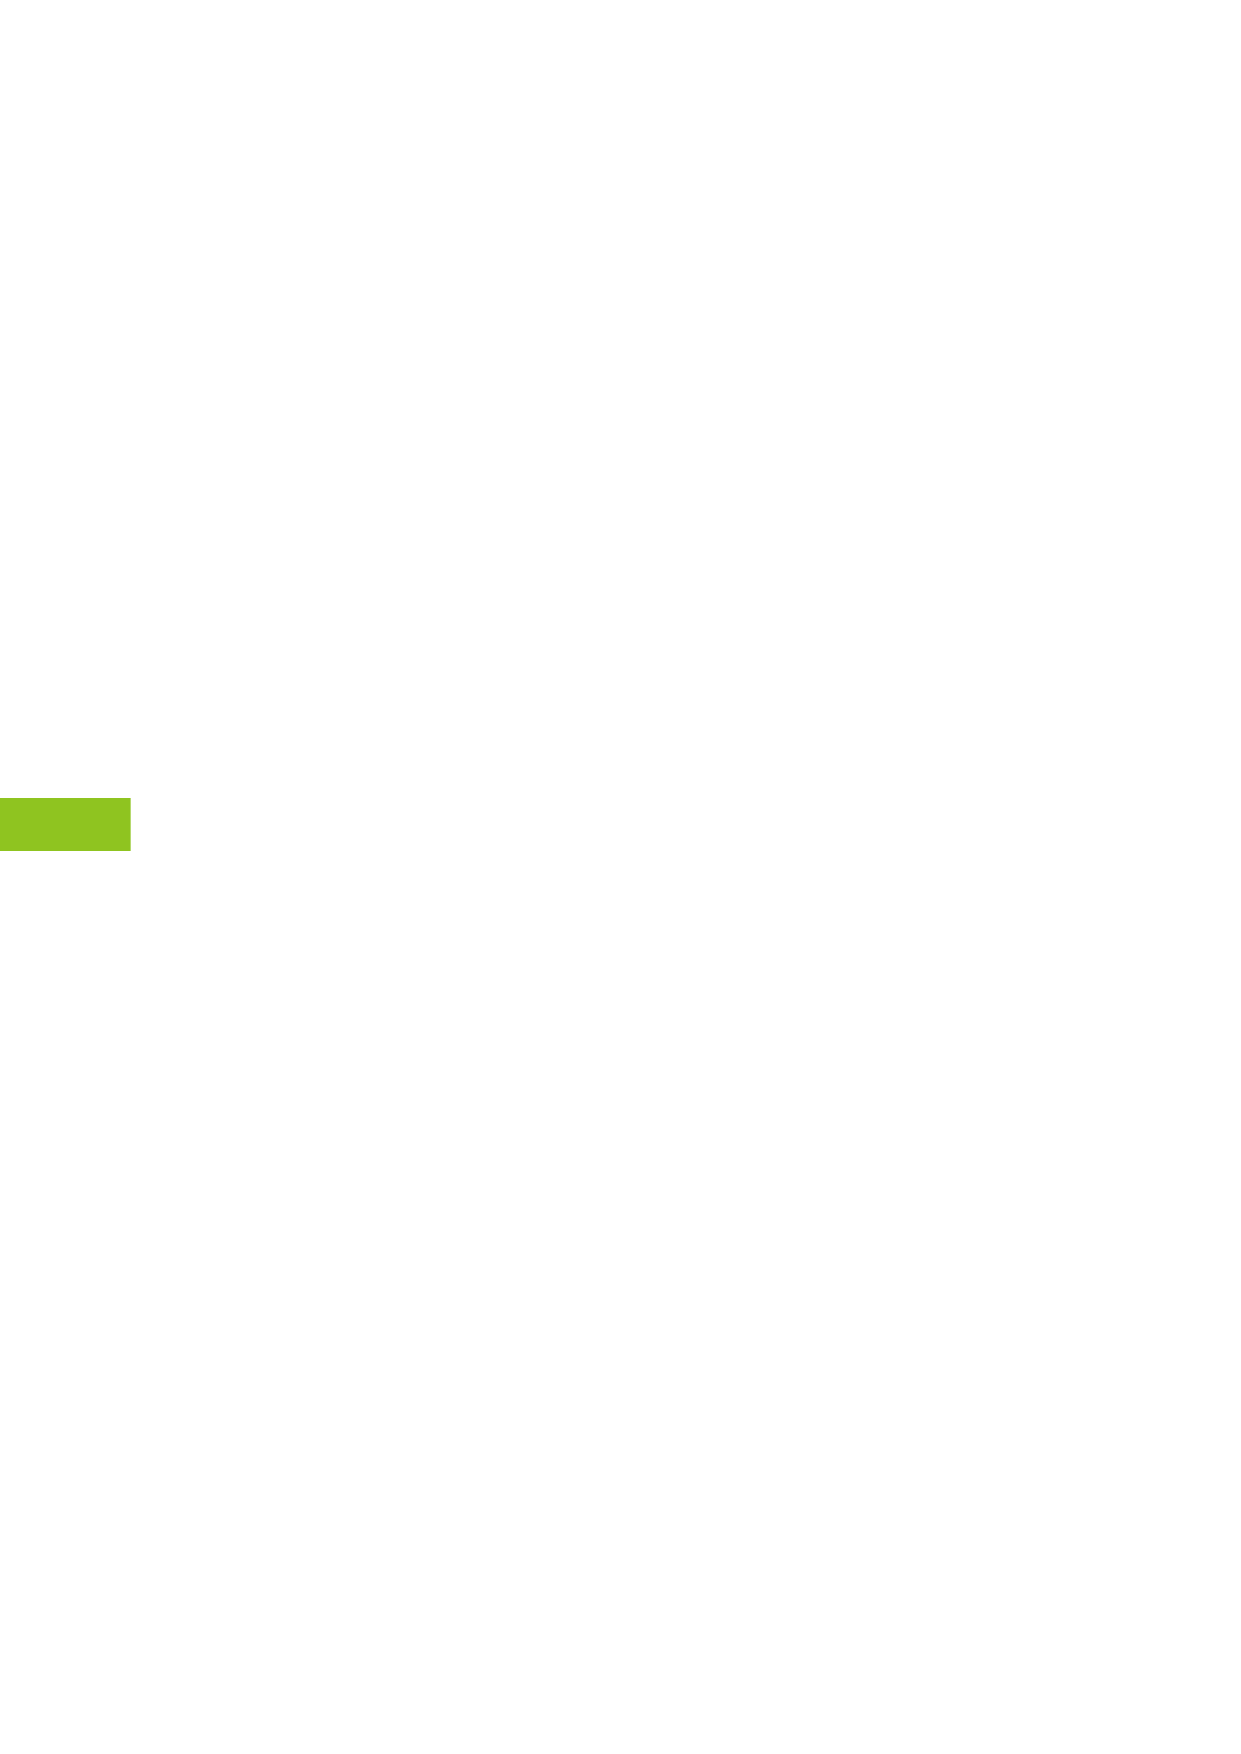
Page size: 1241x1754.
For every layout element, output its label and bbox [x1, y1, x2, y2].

picture [0, 798, 131, 851]
